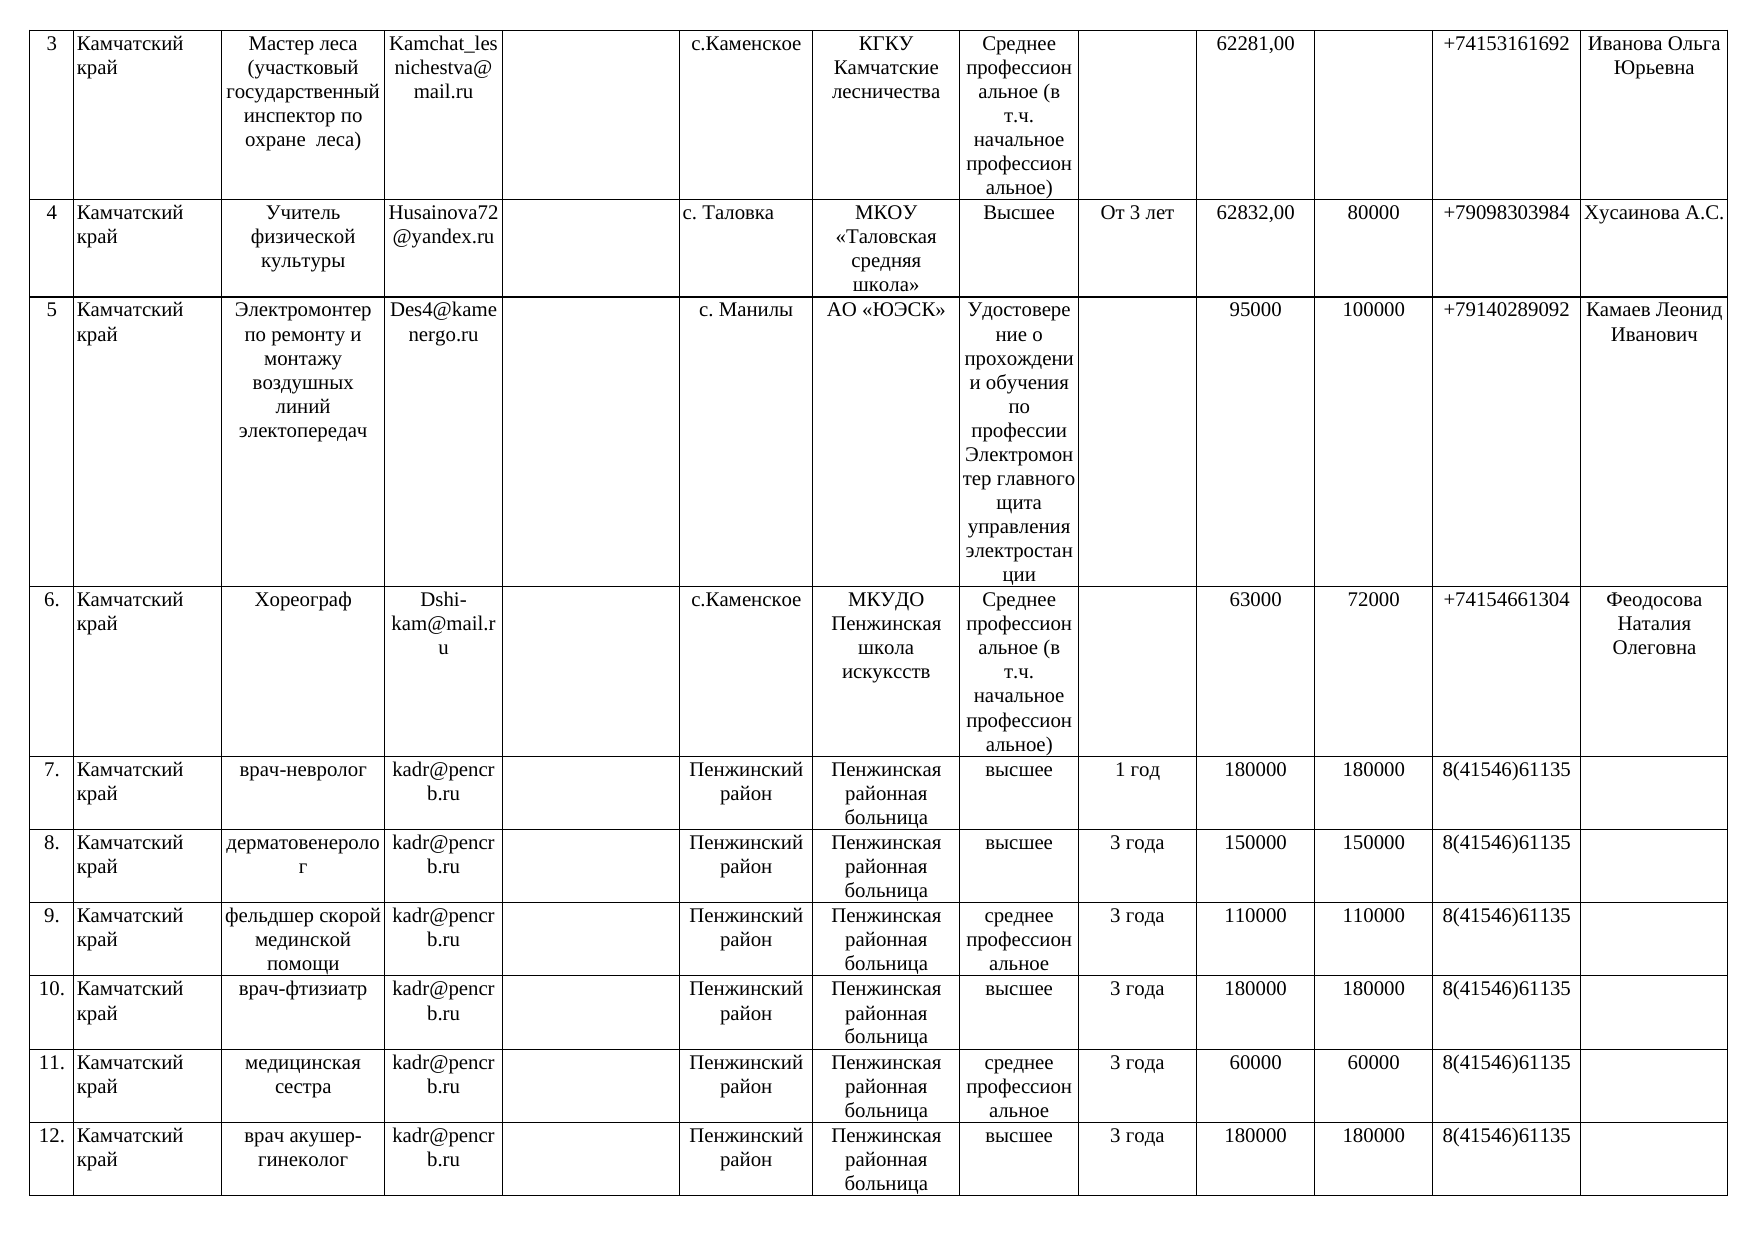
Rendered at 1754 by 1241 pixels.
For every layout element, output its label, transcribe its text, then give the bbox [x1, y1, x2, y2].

table_cell Камчатский край [74, 757, 221, 829]
table_cell 63000 [1197, 587, 1314, 756]
table_cell высшее [960, 1123, 1078, 1195]
table_cell Электромонтер по ремонту и монтажу воздушных линий электопередач [222, 298, 384, 586]
table_cell [1315, 31, 1432, 199]
table_cell 3 года [1079, 1123, 1196, 1195]
table_cell +79140289092 [1433, 298, 1580, 586]
table_cell Иванова Ольга Юрьевна [1581, 31, 1727, 199]
table_cell [1079, 587, 1196, 756]
table_cell медицинская сестра [222, 1050, 384, 1122]
table_cell Камаев Леонид Иванович [1581, 298, 1727, 586]
table_cell 150000 [1315, 830, 1432, 902]
table_cell Хусаинова А.С. [1581, 200, 1727, 296]
table_cell 8(41546)61135 [1433, 757, 1580, 829]
table_cell [503, 31, 679, 199]
table_cell Камчатский край [74, 200, 221, 296]
table_cell kadr@pencrb.ru [385, 1050, 502, 1122]
table_cell 8(41546)61135 [1433, 976, 1580, 1048]
table_cell Dshi-kam@mail.ru [385, 587, 502, 756]
table_cell 180000 [1197, 1123, 1314, 1195]
table_cell МКУДО Пенжинская школа искуксств [813, 587, 959, 756]
table_cell [1581, 1123, 1727, 1195]
table_cell 110000 [1197, 903, 1314, 975]
table_cell [503, 903, 679, 975]
table_cell Камчатский край [74, 298, 221, 586]
table_cell Камчатский край [74, 1050, 221, 1122]
table_cell Высшее [960, 200, 1078, 296]
table_cell с. Таловка [680, 200, 812, 296]
table_cell КГКУ Камчатские лесничества [813, 31, 959, 199]
table_cell с.Каменское [680, 587, 812, 756]
table_cell Des4@kamenergo.ru [385, 298, 502, 586]
table_cell Пенжинская районная больница [813, 1050, 959, 1122]
table_cell 8(41546)61135 [1433, 903, 1580, 975]
table_cell 80000 [1315, 200, 1432, 296]
table_cell Удостоверение о прохождении обучения по профессии Электромонтер главного щита управления электростанции [960, 298, 1078, 586]
table_cell 60000 [1197, 1050, 1314, 1122]
table_cell [1581, 757, 1727, 829]
table_cell Учитель физической культуры [222, 200, 384, 296]
table_cell [503, 1050, 679, 1122]
table_cell Камчатский край [74, 830, 221, 902]
table_cell [503, 1123, 679, 1195]
table_cell 1 год [1079, 757, 1196, 829]
table_cell 150000 [1197, 830, 1314, 902]
table_cell 3 года [1079, 1050, 1196, 1122]
table_cell Камчатский край [74, 1123, 221, 1195]
table_cell 72000 [1315, 587, 1432, 756]
table_cell [503, 200, 679, 296]
table_cell +74153161692 [1433, 31, 1580, 199]
table_cell Камчатский край [74, 31, 221, 199]
table_cell [1581, 976, 1727, 1048]
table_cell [813, 1123, 959, 1195]
table_cell 7. [30, 757, 73, 829]
table_cell 8(41546)61135 [1433, 1123, 1580, 1195]
table_cell 60000 [1315, 1050, 1432, 1122]
table_cell kadr@pencrb.ru [385, 976, 502, 1048]
table_cell Камчатский край [74, 903, 221, 975]
table_cell Камчатский край [74, 587, 221, 756]
table_cell [503, 298, 679, 586]
table_cell [503, 976, 679, 1048]
table_cell 3 года [1079, 830, 1196, 902]
table_cell Хореограф [222, 587, 384, 756]
table_cell 9. [30, 903, 73, 975]
table_cell высшее [960, 830, 1078, 902]
table_cell Среднее профессиональное (в т.ч. начальное профессиональное) [960, 587, 1078, 756]
table_cell среднее профессиональное [960, 903, 1078, 975]
table_cell врач-фтизиатр [222, 976, 384, 1048]
table_cell +79098303984 [1433, 200, 1580, 296]
table_cell 180000 [1197, 976, 1314, 1048]
table_cell дерматовенеролог [222, 830, 384, 902]
table_cell Husainova72@yandex.ru [385, 200, 502, 296]
table_cell 11. [30, 1050, 73, 1122]
table_cell 95000 [1197, 298, 1314, 586]
table_cell 8(41546)61135 [1433, 830, 1580, 902]
table_cell +74154661304 [1433, 587, 1580, 756]
table_cell МКОУ «Таловская средняя школа» [813, 200, 959, 296]
table_cell Kamchat_lesnichestva@mail.ru [385, 31, 502, 199]
table_cell 10. [30, 976, 73, 1048]
table_cell Пенжинский район [680, 1050, 812, 1122]
table_cell [1079, 298, 1196, 586]
table_cell 6. [30, 587, 73, 756]
table_cell Пенжинская районная больница [813, 903, 959, 975]
table_cell Пенжинский район [680, 1123, 812, 1195]
table_cell фельдшер скорой мединской помощи [222, 903, 384, 975]
table_cell [1581, 903, 1727, 975]
table_cell 110000 [1315, 903, 1432, 975]
table_cell 8(41546)61135 [1433, 1050, 1580, 1122]
table_cell 180000 [1315, 757, 1432, 829]
table_cell Пенжинский район [680, 757, 812, 829]
table_cell 3 года [1079, 976, 1196, 1048]
table_cell с. Манилы [680, 298, 812, 586]
table_cell [503, 757, 679, 829]
table_cell 8. [30, 830, 73, 902]
table_cell 180000 [1197, 757, 1314, 829]
table_cell c.Каменское [680, 31, 812, 199]
table_cell Пенжинская районная больница [813, 757, 959, 829]
table_cell среднее профессиональное [960, 1050, 1078, 1122]
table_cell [960, 31, 1078, 199]
table_cell Феодосова Наталия Олеговна [1581, 587, 1727, 756]
table_cell Пенжинский район [680, 830, 812, 902]
table_cell 100000 [1315, 298, 1432, 586]
table_cell Мастер леса (участковый государственный инспектор по охране леса) [222, 31, 384, 199]
table_cell 62281,00 [1197, 31, 1314, 199]
table_cell [1581, 830, 1727, 902]
table_cell От 3 лет [1079, 200, 1196, 296]
table_cell [503, 587, 679, 756]
table_cell 3 года [1079, 903, 1196, 975]
table_cell высшее [960, 757, 1078, 829]
table_cell [1581, 1050, 1727, 1122]
table_cell 180000 [1315, 976, 1432, 1048]
table_cell kadr@pencrb.ru [385, 757, 502, 829]
table_cell 4 [30, 200, 73, 296]
table_cell kadr@pencrb.ru [385, 1123, 502, 1195]
table_cell высшее [960, 976, 1078, 1048]
table_cell Пенжинская районная больница [813, 976, 959, 1048]
table_cell 3 [30, 31, 73, 199]
table_cell врач-невролог [222, 757, 384, 829]
table_cell Камчатский край [74, 976, 221, 1048]
table_cell kadr@pencrb.ru [385, 830, 502, 902]
table_cell kadr@pencrb.ru [385, 903, 502, 975]
table_cell Пенжинская районная больница [813, 830, 959, 902]
table_cell 5 [30, 298, 73, 586]
table_cell врач акушер-гинеколог [222, 1123, 384, 1195]
table_cell [503, 830, 679, 902]
table_cell Пенжинский район [680, 976, 812, 1048]
table_cell 180000 [1315, 1123, 1432, 1195]
table_cell 62832,00 [1197, 200, 1314, 296]
table_cell 12. [30, 1123, 73, 1195]
table_cell Пенжинский район [680, 903, 812, 975]
table_cell АО «ЮЭСК» [813, 298, 959, 586]
table_cell [1079, 31, 1196, 199]
